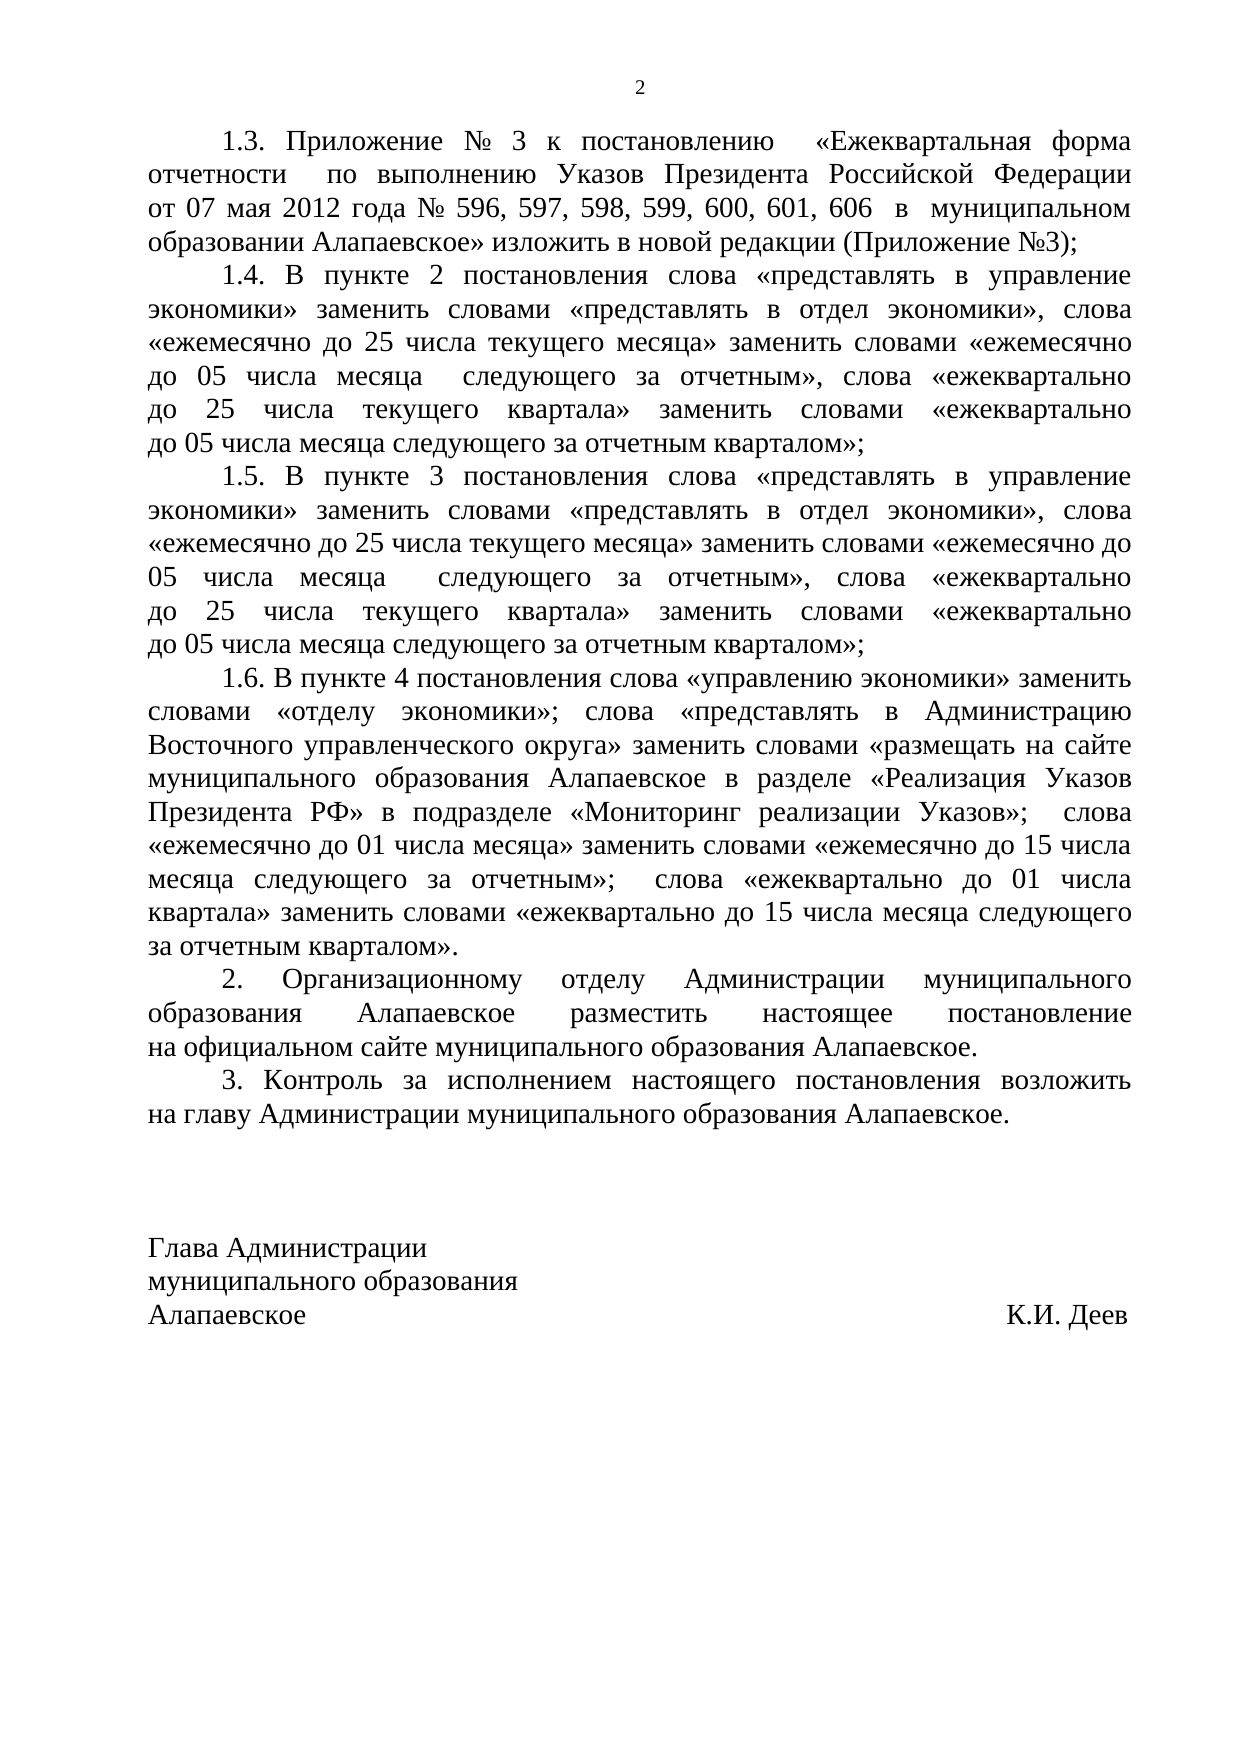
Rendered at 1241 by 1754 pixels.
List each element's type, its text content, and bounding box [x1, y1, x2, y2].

text 1.6. В пункте 4 постановления слова «управлению экономики» заменить словами «отделу экономики»; слова «представлять в Администрацию Восточного управленческого округа» заменить словами «размещать на сайте муниципального образования Алапаевское в разделе «Реализация Указов Президента РФ» в подразделе «Мониторинг реализации Указов»; слова «ежемесячно до 01 числа месяца» заменить словами «ежемесячно до 15 числа месяца следующего за отчетным»; слова «ежеквартально до 01 числа квартала» заменить словами «ежеквартально до 15 числа месяца следующего за отчетным кварталом». [148, 660, 1133, 962]
text 1.4. В пункте 2 постановления слова «представлять в управление экономики» заменить словами «представлять в отдел экономики», слова «ежемесячно до 25 числа текущего месяца» заменить словами «ежемесячно до 05 числа месяца следующего за отчетным», слова «ежеквартально до 25 числа текущего квартала» заменить словами «ежеквартально до 05 числа месяца следующего за отчетным кварталом»; [148, 257, 1133, 458]
text муниципального образования [148, 1263, 1133, 1297]
text Алапаевское К.И. Деев [148, 1297, 1133, 1331]
text Глава Администрации [148, 1230, 1133, 1263]
text 1.5. В пункте 3 постановления слова «представлять в управление экономики» заменить словами «представлять в отдел экономики», слова «ежемесячно до 25 числа текущего месяца» заменить словами «ежемесячно до 05 числа месяца следующего за отчетным», слова «ежеквартально до 25 числа текущего квартала» заменить словами «ежеквартально до 05 числа месяца следующего за отчетным кварталом»; [148, 458, 1133, 660]
text 1.3. Приложение № 3 к постановлению «Ежеквартальная форма отчетности по выполнению Указов Президента Российской Федерации от 07 мая 2012 года № 596, 597, 598, 599, 600, 601, 606 в муниципальном образовании Алапаевское» изложить в новой редакции (Приложение №3); [148, 123, 1133, 257]
text 3. Контроль за исполнением настоящего постановления возложить на главу Администрации муниципального образования Алапаевское. [148, 1062, 1133, 1129]
text 2. Организационному отделу Администрации муниципального образования Алапаевское разместить настоящее постановление на официальном сайте муниципального образования Алапаевское. [148, 962, 1133, 1062]
